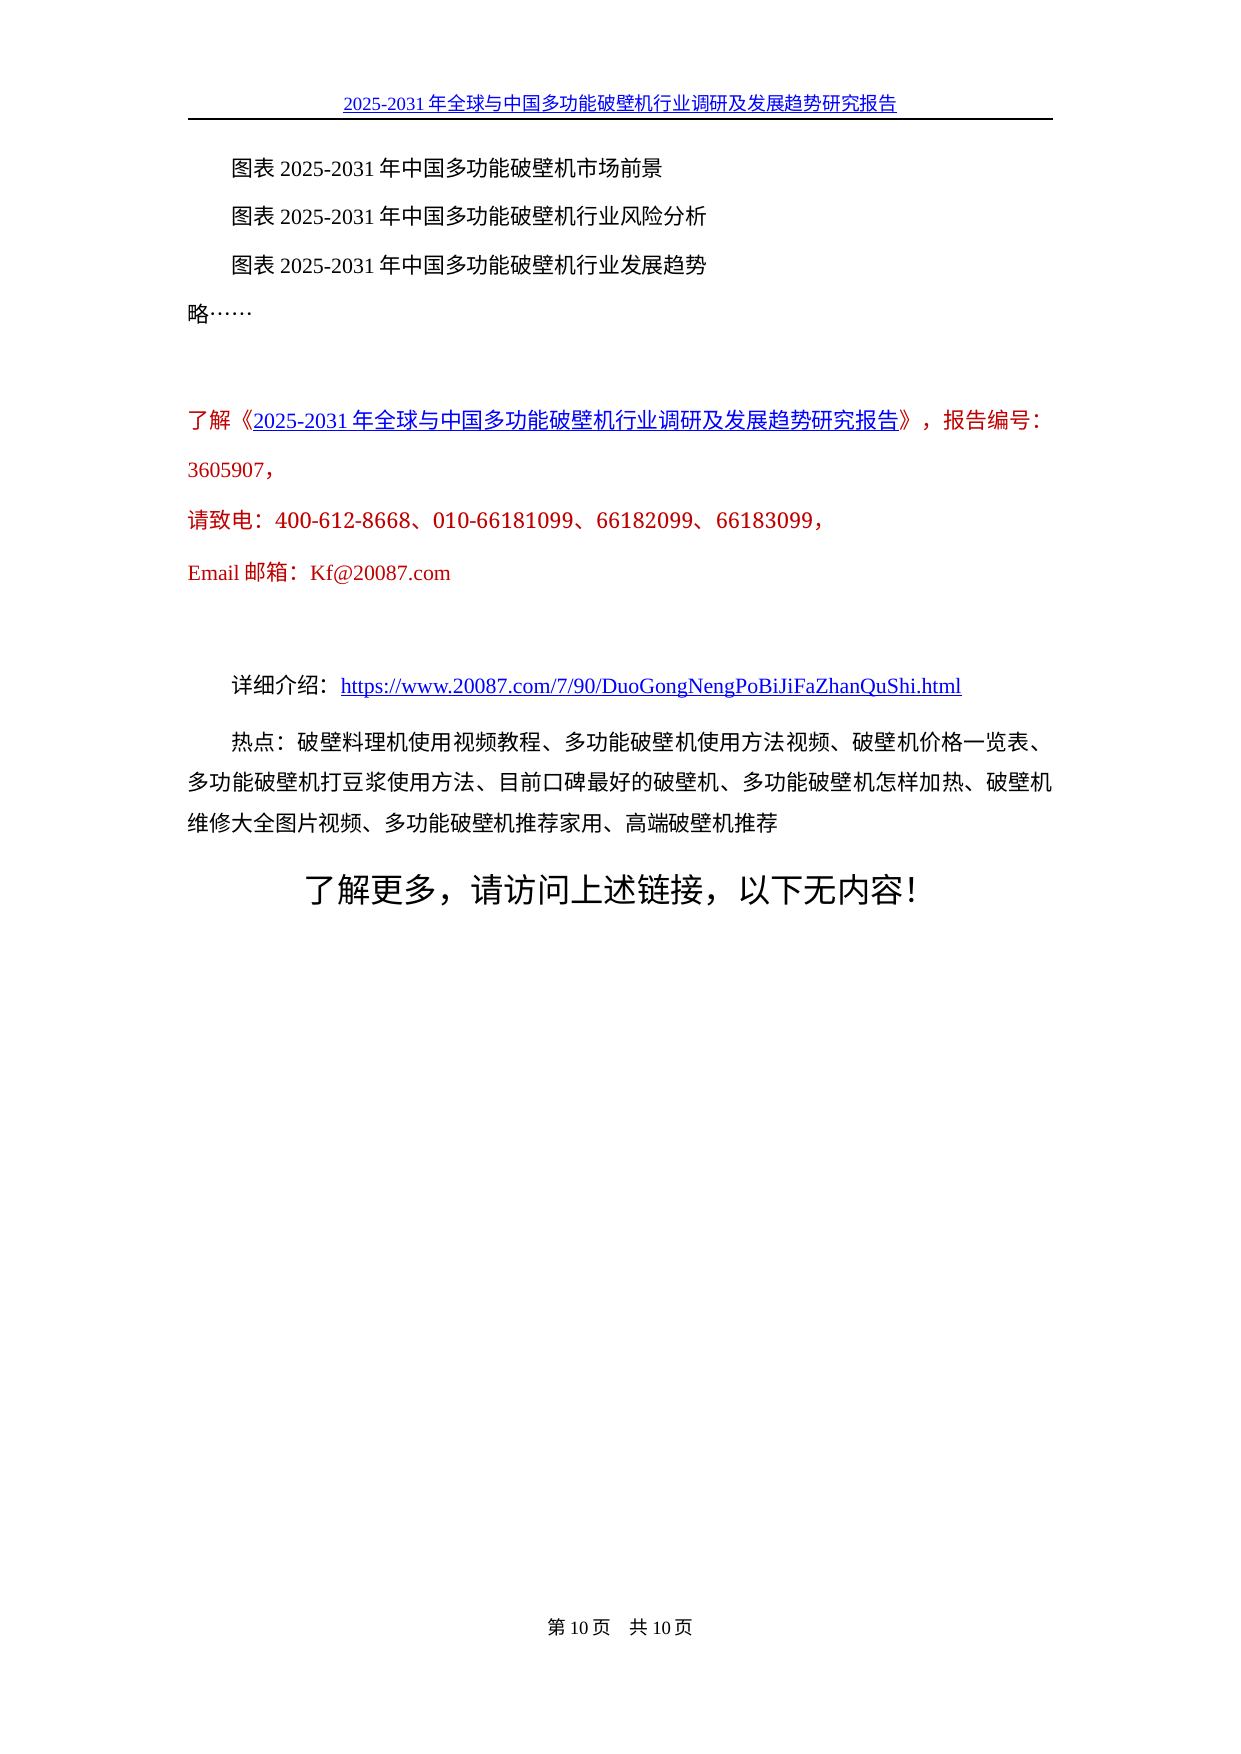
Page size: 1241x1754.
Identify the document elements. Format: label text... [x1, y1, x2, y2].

text Email邮箱：Kf@20087.com [187, 555, 1053, 587]
text 详细介绍：https://www.20087.com/7/90/DuoGongNengPoBiJiFaZhanQuShi.html [187, 668, 1053, 700]
text 热点：破壁料理机使用视频教程、多功能破壁机使用方法视频、破壁机价格一览表、多功能破壁机打豆浆使用方法、目前口碑最好的破壁机、多功能破壁机怎样加热、破壁机维修大全图片视频、多功能破壁机推荐家用、高端破壁机推荐 [187, 724, 1053, 838]
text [187, 150, 1053, 329]
text 请致电：400-612-8668、010-66181099、66182099、66183099， [187, 503, 1053, 536]
title 了解更多，请访问上述链接，以下无内容！ [187, 856, 1053, 921]
text 了解《2025-2031年全球与中国多功能破壁机行业调研及发展趋势研究报告》，报告编号：3605907， [187, 403, 1053, 484]
